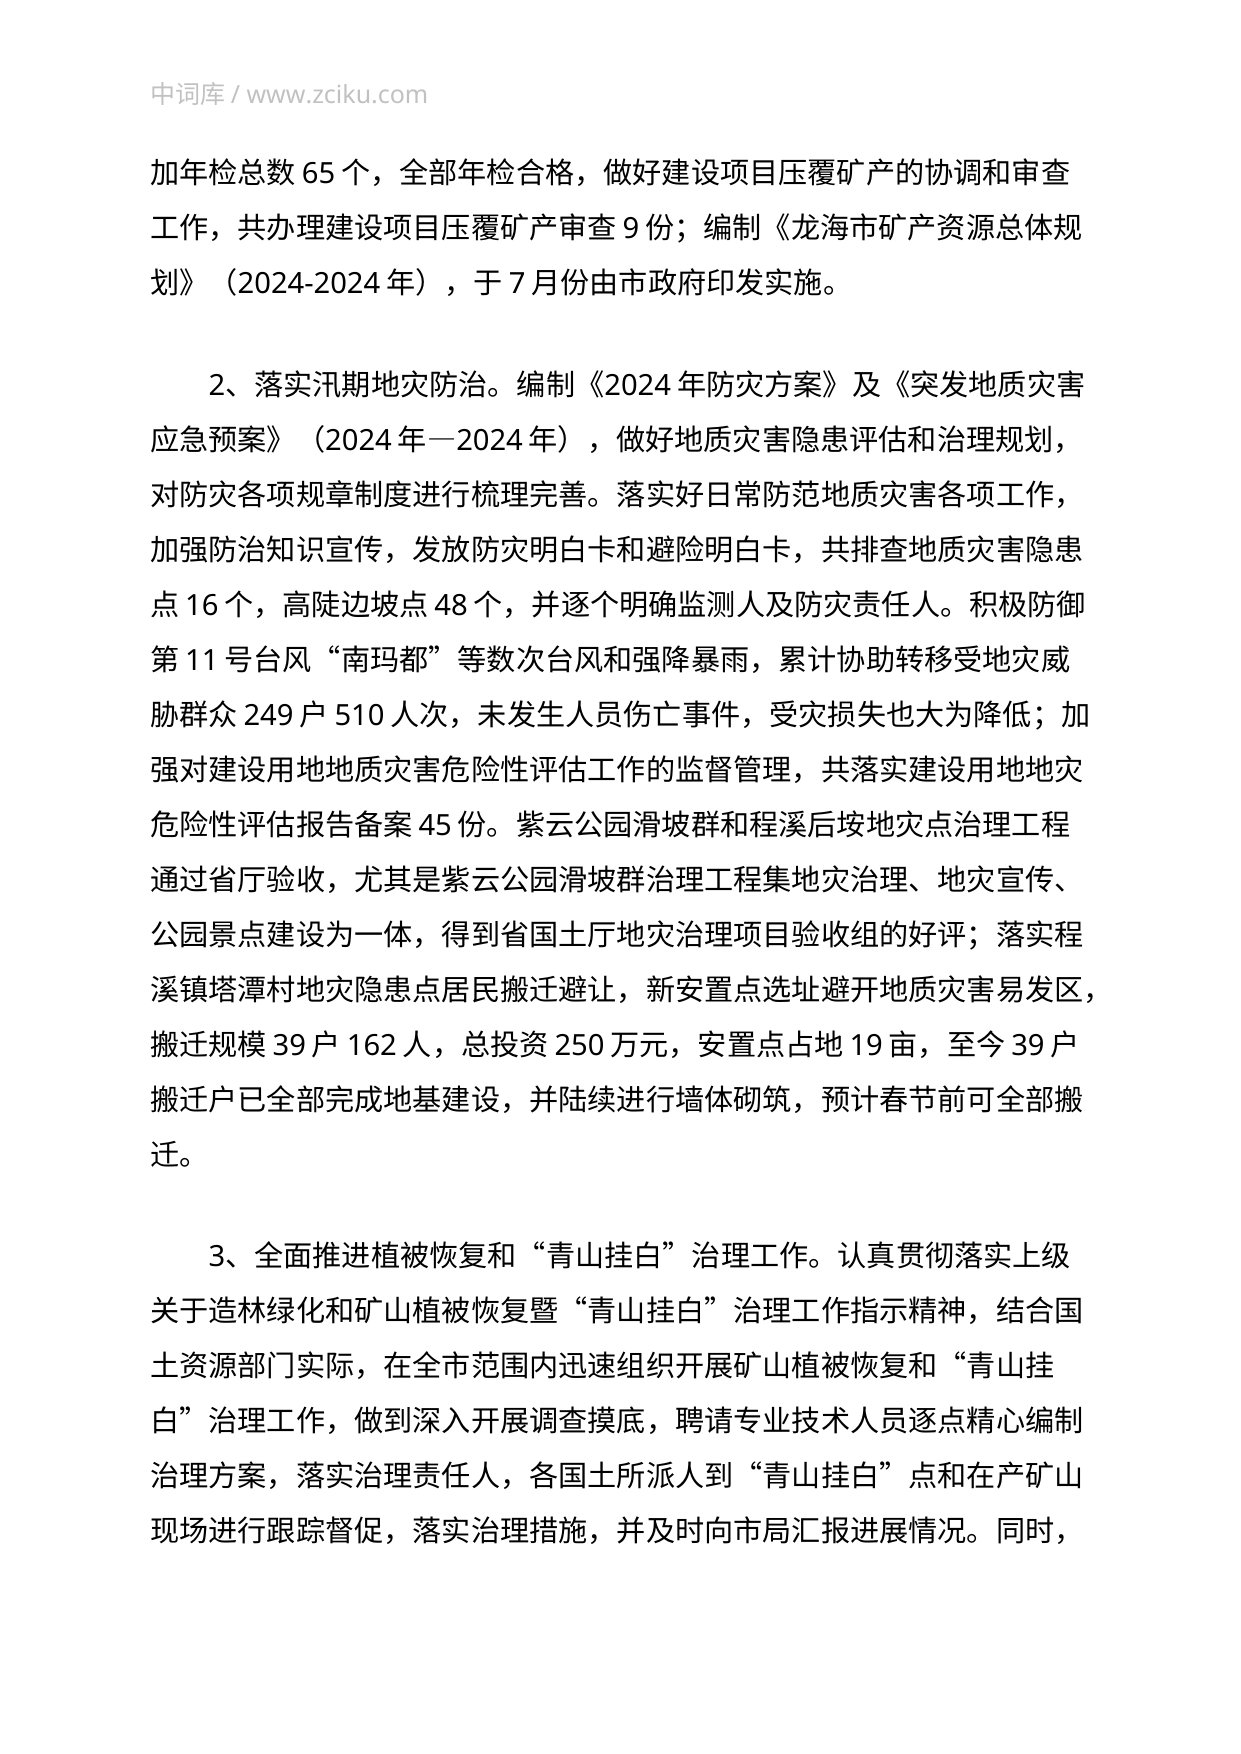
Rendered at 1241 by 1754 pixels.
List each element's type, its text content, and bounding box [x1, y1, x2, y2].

text 2、落实汛期地灾防治。编制《2024年防灾方案》及《突发地质灾害应急预案》（2024年—2024年），做好地质灾害隐患评估和治理规划，对防灾各项规章制度进行梳理完善。落实好日常防范地质灾害各项工作，加强防治知识宣传，发放防灾明白卡和避险明白卡，共排查地质灾害隐患点16个，高陡边坡点48个，并逐个明确监测人及防灾责任人。积极防御第11号台风“南玛都”等数次台风和强降暴雨，累计协助转移受地灾威胁群众249户510人次，未发生人员伤亡事件，受灾损失也大为降低；加强对建设用地地质灾害危险性评估工作的监督管理，共落实建设用地地灾危险性评估报告备案45份。紫云公园滑坡群和程溪后垵地灾点治理工程通过省厅验收，尤其是紫云公园滑坡群治理工程集地灾治理、地灾宣传、公园景点建设为一体，得到省国土厅地灾治理项目验收组的好评；落实程溪镇塔潭村地灾隐患点居民搬迁避让，新安置点选址避开地质灾害易发区，搬迁规模39户162人，总投资250万元，安置点占地19亩，至今39户搬迁户已全部完成地基建设，并陆续进行墙体砌筑，预计春节前可全部搬迁。 [150, 362, 1090, 1173]
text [150, 1233, 1090, 1550]
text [150, 150, 1090, 302]
